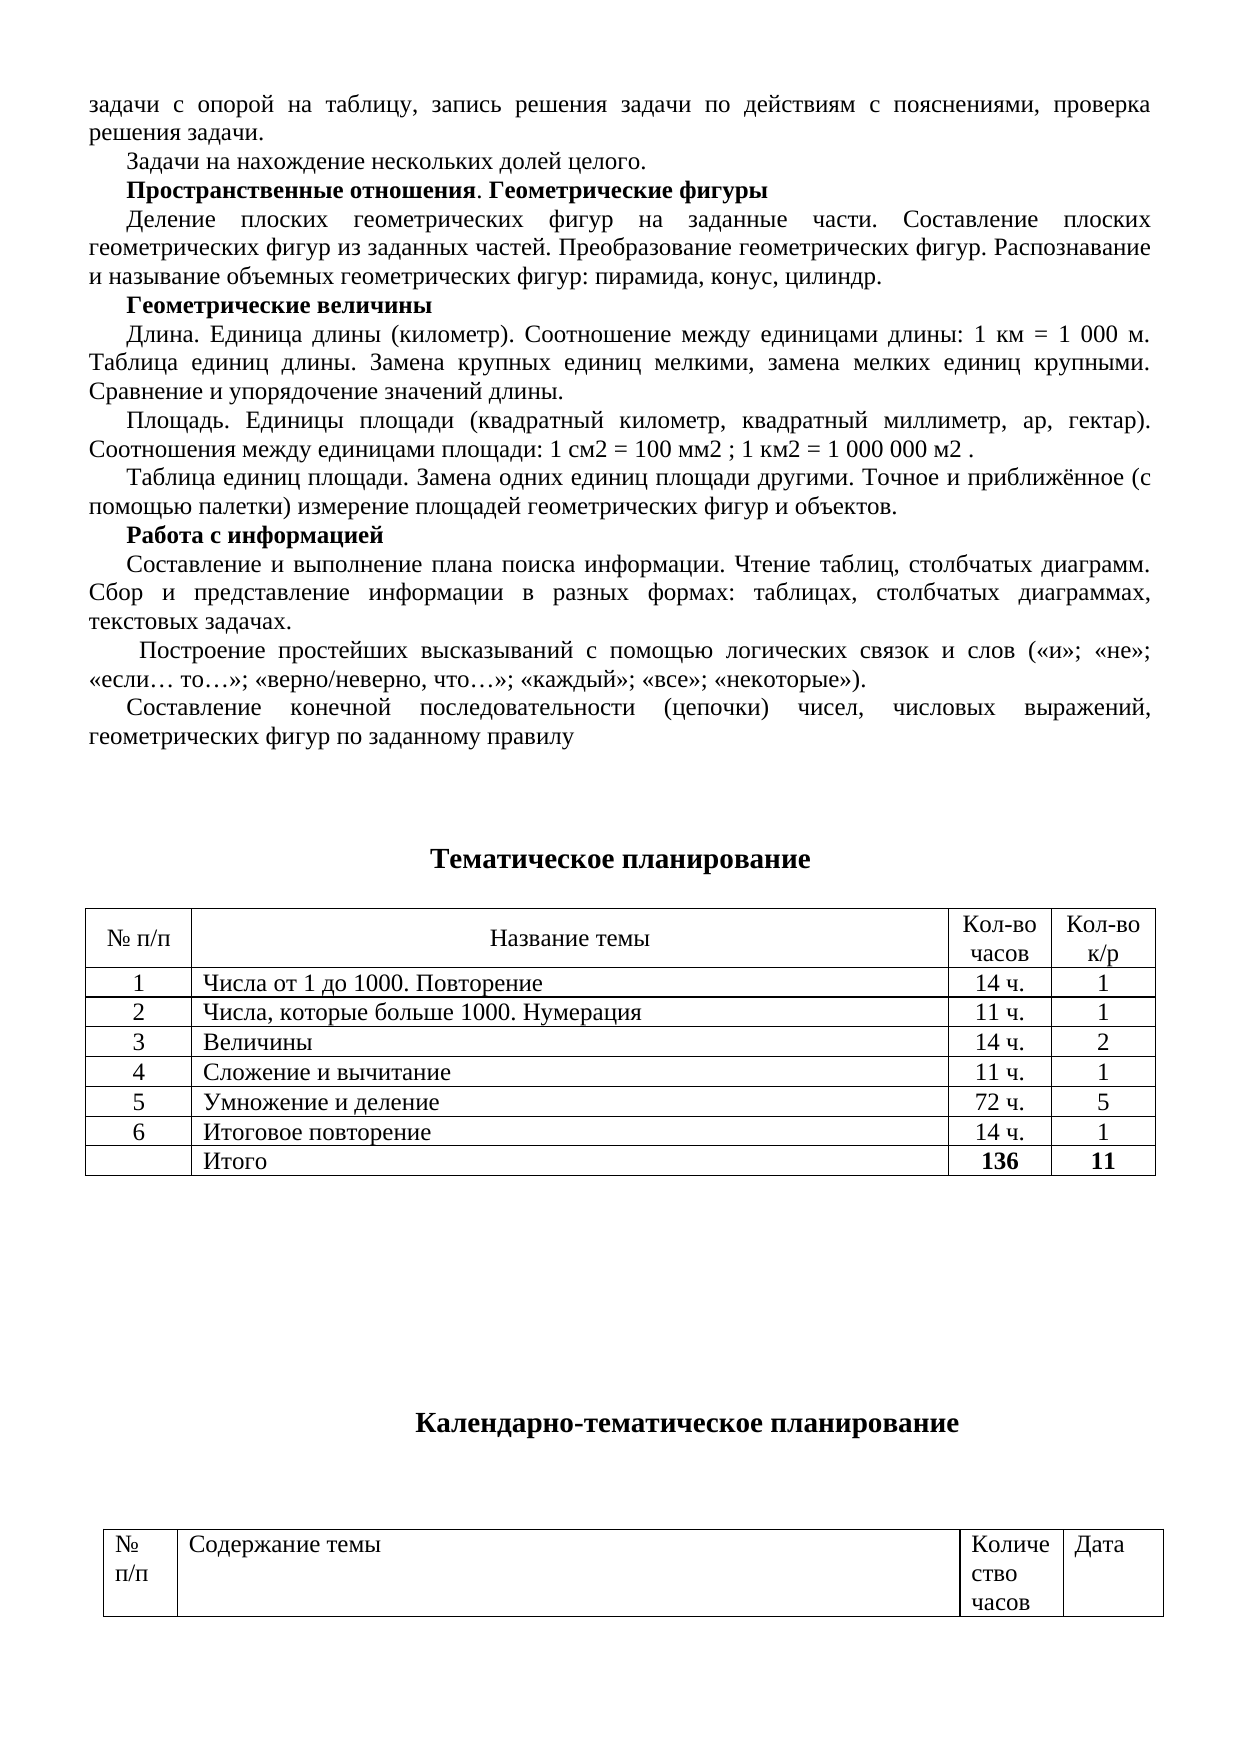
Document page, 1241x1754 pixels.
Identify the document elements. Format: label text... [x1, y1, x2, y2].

text Составление конечной последовательности (цепочки) чисел, числовых выражений, геометрических фигур по заданному правилу [89, 692, 1152, 750]
table_header Кол-во к/р [1052, 909, 1155, 967]
table_header Дата [1064, 1530, 1163, 1616]
table_cell 14 ч. [949, 1027, 1051, 1056]
table_header Название темы [192, 909, 948, 967]
text Задачи на нахождение нескольких долей целого. [89, 146, 1152, 175]
table_cell 14 ч. [949, 968, 1051, 996]
table_cell 1 [1052, 998, 1155, 1026]
text Деление плоских геометрических фигур на заданные части. Составление плоских геометрических фигур из заданных частей. Преобразование геометрических фигур. Распознавание и называние объемных геометрических фигур: пирамида, конус, цилиндр. [89, 204, 1152, 290]
text Длина. Единица длины (километр). Соотношение между единицами длины: 1 км = 1 000 м. Таблица единиц длины. Замена крупных единиц мелкими, замена мелких единиц крупными. Сравнение и упорядочение значений длины. [89, 319, 1152, 405]
table_header Содержание темы [178, 1530, 959, 1616]
table_cell 11 ч. [949, 998, 1051, 1026]
table_cell Числа, которые больше 1000. Нумерация [192, 998, 948, 1026]
table_cell Итоговое повторение [192, 1117, 948, 1145]
text Пространственные отношения. Геометрические фигуры [89, 175, 1152, 204]
table_cell 3 [86, 1027, 191, 1056]
table_cell 1 [1052, 968, 1155, 996]
table_cell 2 [1052, 1027, 1155, 1056]
table_header Кол-во часов [949, 909, 1051, 967]
table_cell 1 [1052, 1057, 1155, 1086]
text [89, 89, 1152, 146]
table_header № п/п [104, 1530, 177, 1616]
table_cell Умножение и деление [192, 1087, 948, 1116]
table_cell Сложение и вычитание [192, 1057, 948, 1086]
table_cell Итого [192, 1146, 948, 1175]
text Геометрические величины [89, 290, 1152, 319]
table_cell 136 [949, 1146, 1051, 1175]
text Тематическое планирование [89, 841, 1152, 874]
table_cell 1 [1052, 1117, 1155, 1145]
text Построение простейших высказываний с помощью логических связок и слов («и»; «не»; «если… то…»; «верно/неверно, что…»; «каждый»; «все»; «некоторые»). [89, 635, 1152, 692]
table_cell 11 [1052, 1146, 1155, 1175]
text Таблица единиц площади. Замена одних единиц площади другими. Точное и приближённое (с помощью палетки) измерение площадей геометрических фигур и объектов. [89, 462, 1152, 520]
table_cell 4 [86, 1057, 191, 1086]
table_cell 6 [86, 1117, 191, 1145]
text Площадь. Единицы площади (квадратный километр, квадратный миллиметр, ар, гектар). Соотношения между единицами площади: 1 см2 = 100 мм2 ; 1 км2 = 1 000 000 м2 . [89, 405, 1152, 462]
table_cell 5 [1052, 1087, 1155, 1116]
table_cell 72 ч. [949, 1087, 1051, 1116]
text Календарно-тематическое планирование [223, 1405, 1152, 1439]
table_cell 1 [86, 968, 191, 996]
table_cell 14 ч. [949, 1117, 1051, 1145]
table_cell [86, 1146, 191, 1175]
table_header Количество часов [961, 1530, 1063, 1616]
table_cell 11 ч. [949, 1057, 1051, 1086]
table_cell 2 [86, 998, 191, 1026]
table_header № п/п [86, 909, 191, 967]
table_cell Величины [192, 1027, 948, 1056]
table_cell 5 [86, 1087, 191, 1116]
text Составление и выполнение плана поиска информации. Чтение таблиц, столбчатых диаграмм. Сбор и представление информации в разных формах: таблицах, столбчатых диаграммах, текстовых задачах. [89, 549, 1152, 635]
table_cell Числа от 1 до 1000. Повторение [192, 968, 948, 996]
text Работа с информацией [89, 520, 1152, 549]
